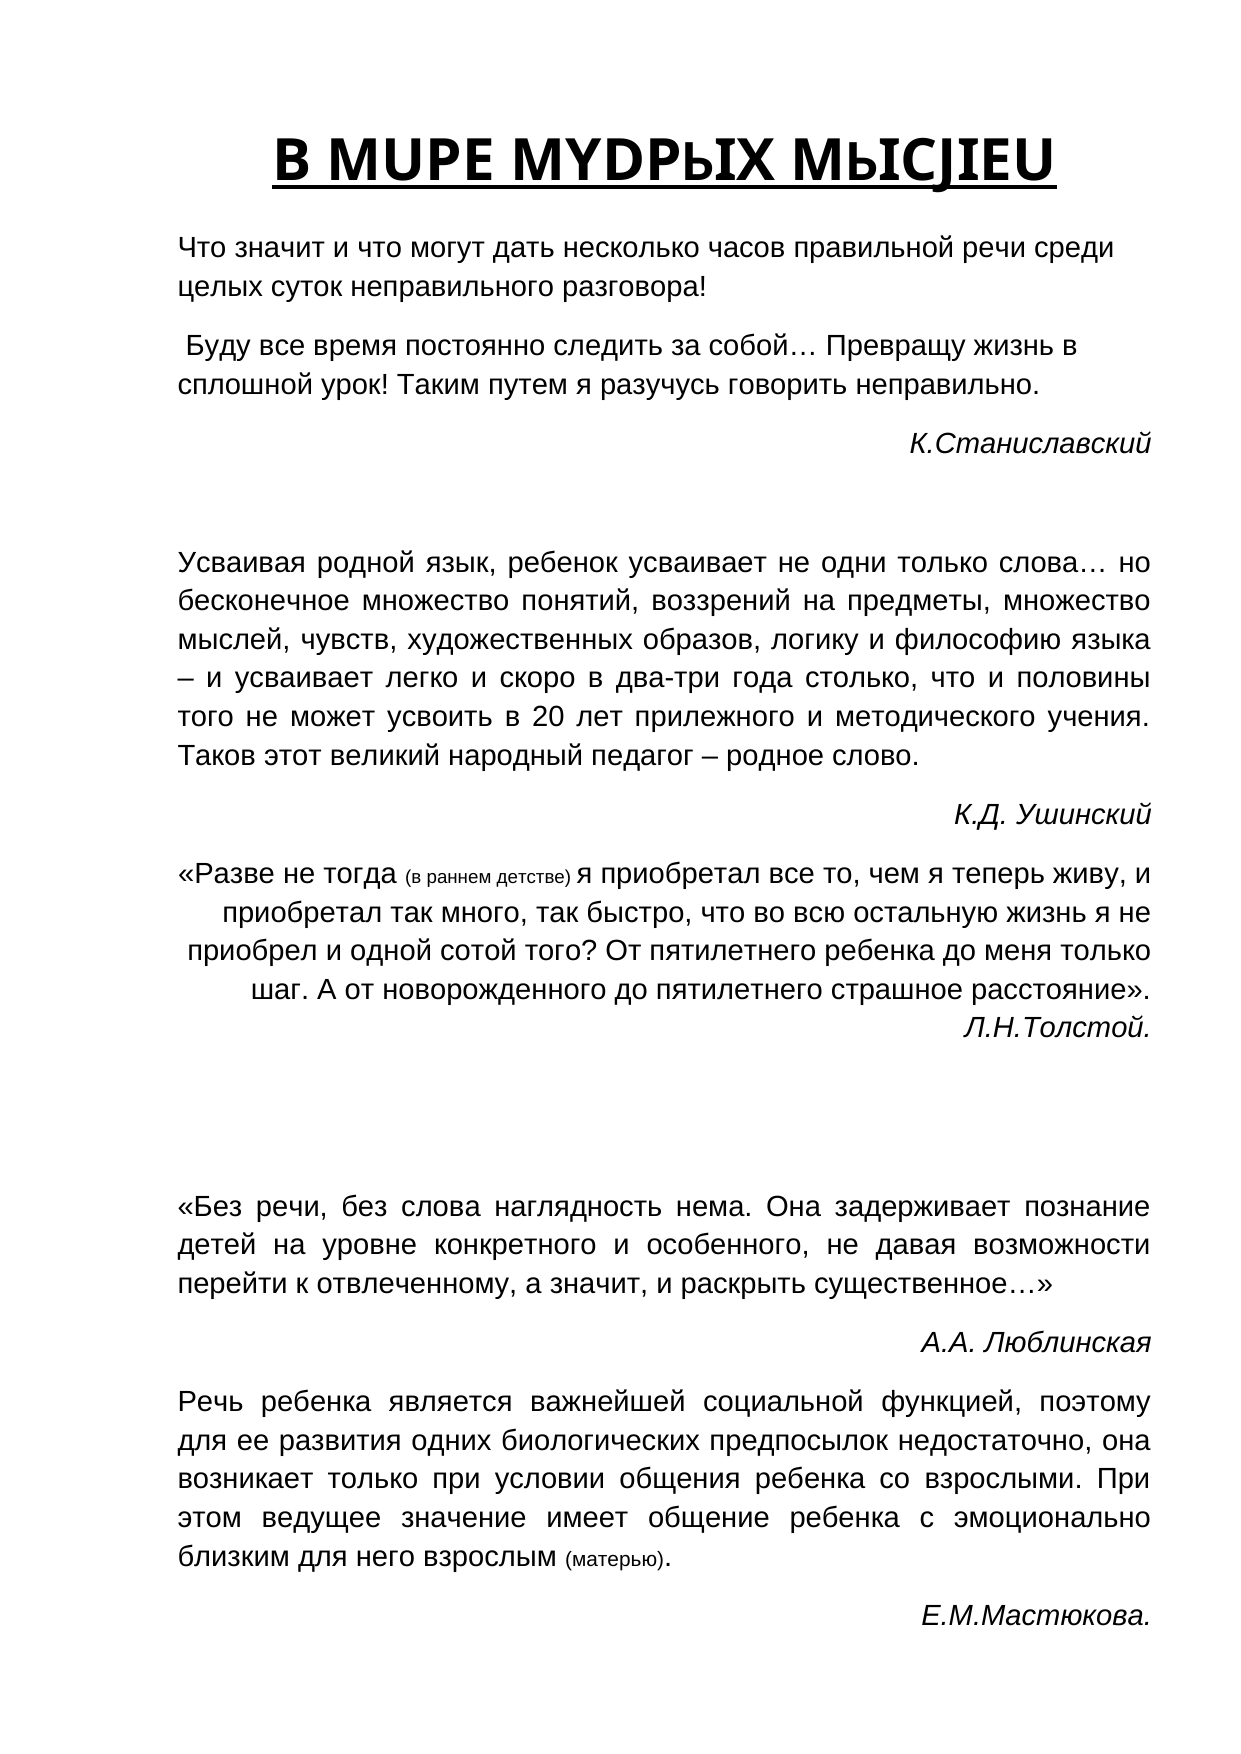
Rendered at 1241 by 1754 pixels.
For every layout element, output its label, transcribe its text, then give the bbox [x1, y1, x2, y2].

text «Разве не тогда (в раннем детстве) я приобретал все то, чем я теперь живу, и приобретал так много, так быстро, что во всю остальную жизнь я не приобрел и одной сотой того? От пятилетнего ребенка до меня только шаг. А от новорожденного до пятилетнего страшное расстояние». Л.Н.Толстой. [177, 856, 1152, 1044]
text Буду все время постоянно следить за собой… Превращу жизнь в сплошной урок! Таким путем я разучусь говорить неправильно. [177, 328, 1152, 400]
text Усваивая родной язык, ребенок усваивает не одни только слова… но бесконечное множество понятий, воззрений на предметы, множество мыслей, чувств, художественных образов, логику и философию языка – и усваивает легко и скоро в два-три года столько, что и половины того не может усвоить в 20 лет прилежного и методического учения. Таков этот великий народный педагог – родное слово. [177, 545, 1152, 771]
text Речь ребенка является важнейшей социальной функцией, поэтому для ее развития одних биологических предпосылок недостаточно, она возникает только при условии общения ребенка со взрослыми. При этом ведущее значение имеет общение ребенка с эмоционально близким для него взрослым (матерью). [177, 1384, 1152, 1572]
text B MUPE MYDPЬIX MЬICJIEU [177, 118, 1152, 198]
text К.Д. Ушинский [177, 797, 1152, 831]
text К.Станиславский [177, 426, 1152, 460]
text Что значит и что могут дать несколько часов правильной речи среди целых суток неправильного разговора! [177, 230, 1152, 302]
text А.А. Люблинская [177, 1325, 1152, 1359]
text «Без речи, без слова наглядность нема. Она задерживает познание детей на уровне конкретного и особенного, не давая возможности перейти к отвлеченному, а значит, и раскрыть существенное…» [177, 1189, 1152, 1299]
text Е.М.Мастюкова. [177, 1598, 1152, 1632]
